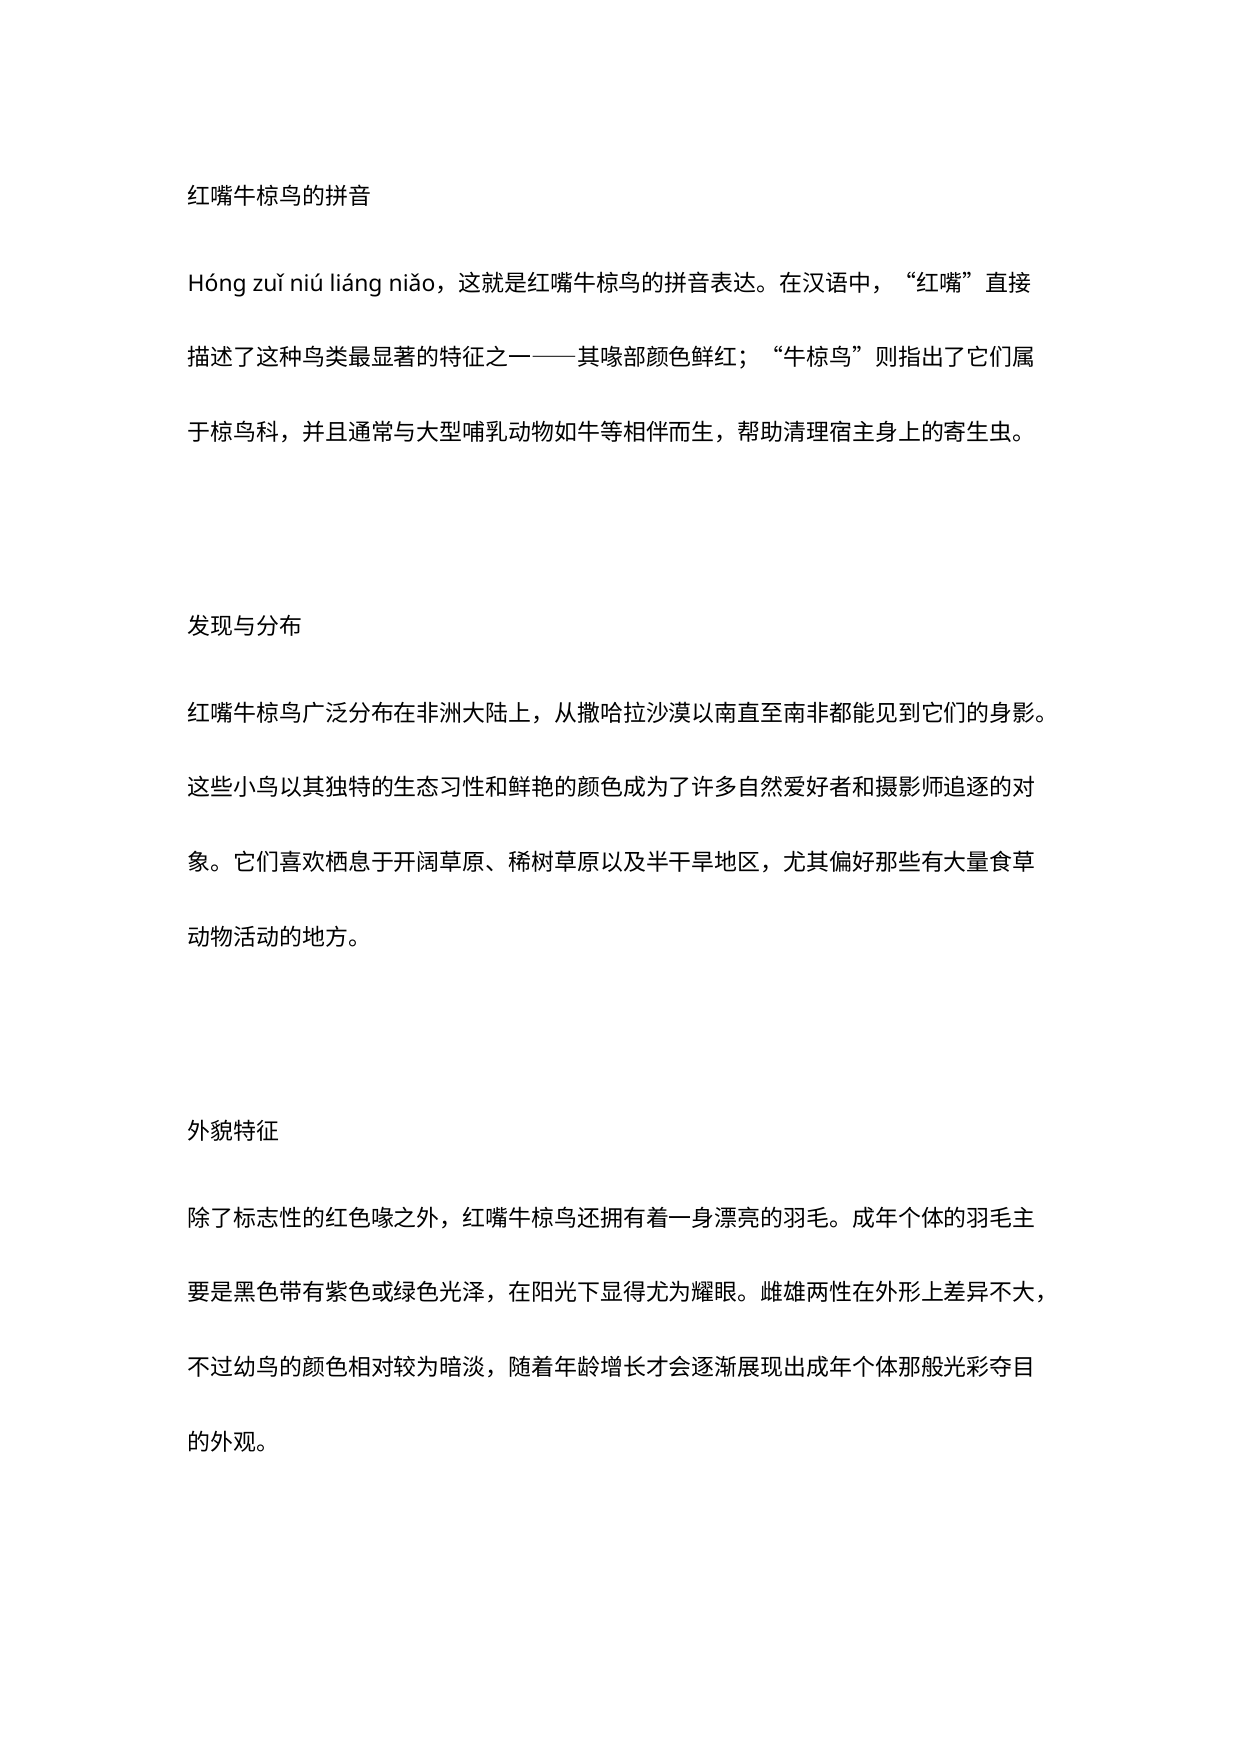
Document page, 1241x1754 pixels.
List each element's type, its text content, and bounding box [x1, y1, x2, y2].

text 红嘴牛椋鸟的拼音 [187, 162, 1053, 227]
text 发现与分布 [187, 592, 1053, 657]
text 红嘴牛椋鸟广泛分布在非洲大陆上，从撒哈拉沙漠以南直至南非都能见到它们的身影。这些小鸟以其独特的生态习性和鲜艳的颜色成为了许多自然爱好者和摄影师追逐的对象。它们喜欢栖息于开阔草原、稀树草原以及半干旱地区，尤其偏好那些有大量食草动物活动的地方。 [187, 679, 1053, 968]
text Hóng zuǐ niú liáng niǎo，这就是红嘴牛椋鸟的拼音表达。在汉语中，“红嘴”直接描述了这种鸟类最显著的特征之一——其喙部颜色鲜红；“牛椋鸟”则指出了它们属于椋鸟科，并且通常与大型哺乳动物如牛等相伴而生，帮助清理宿主身上的寄生虫。 [187, 248, 1053, 463]
text 除了标志性的红色喙之外，红嘴牛椋鸟还拥有着一身漂亮的羽毛。成年个体的羽毛主要是黑色带有紫色或绿色光泽，在阳光下显得尤为耀眼。雌雄两性在外形上差异不大，不过幼鸟的颜色相对较为暗淡，随着年龄增长才会逐渐展现出成年个体那般光彩夺目的外观。 [187, 1184, 1053, 1473]
text 外貌特征 [187, 1097, 1053, 1162]
